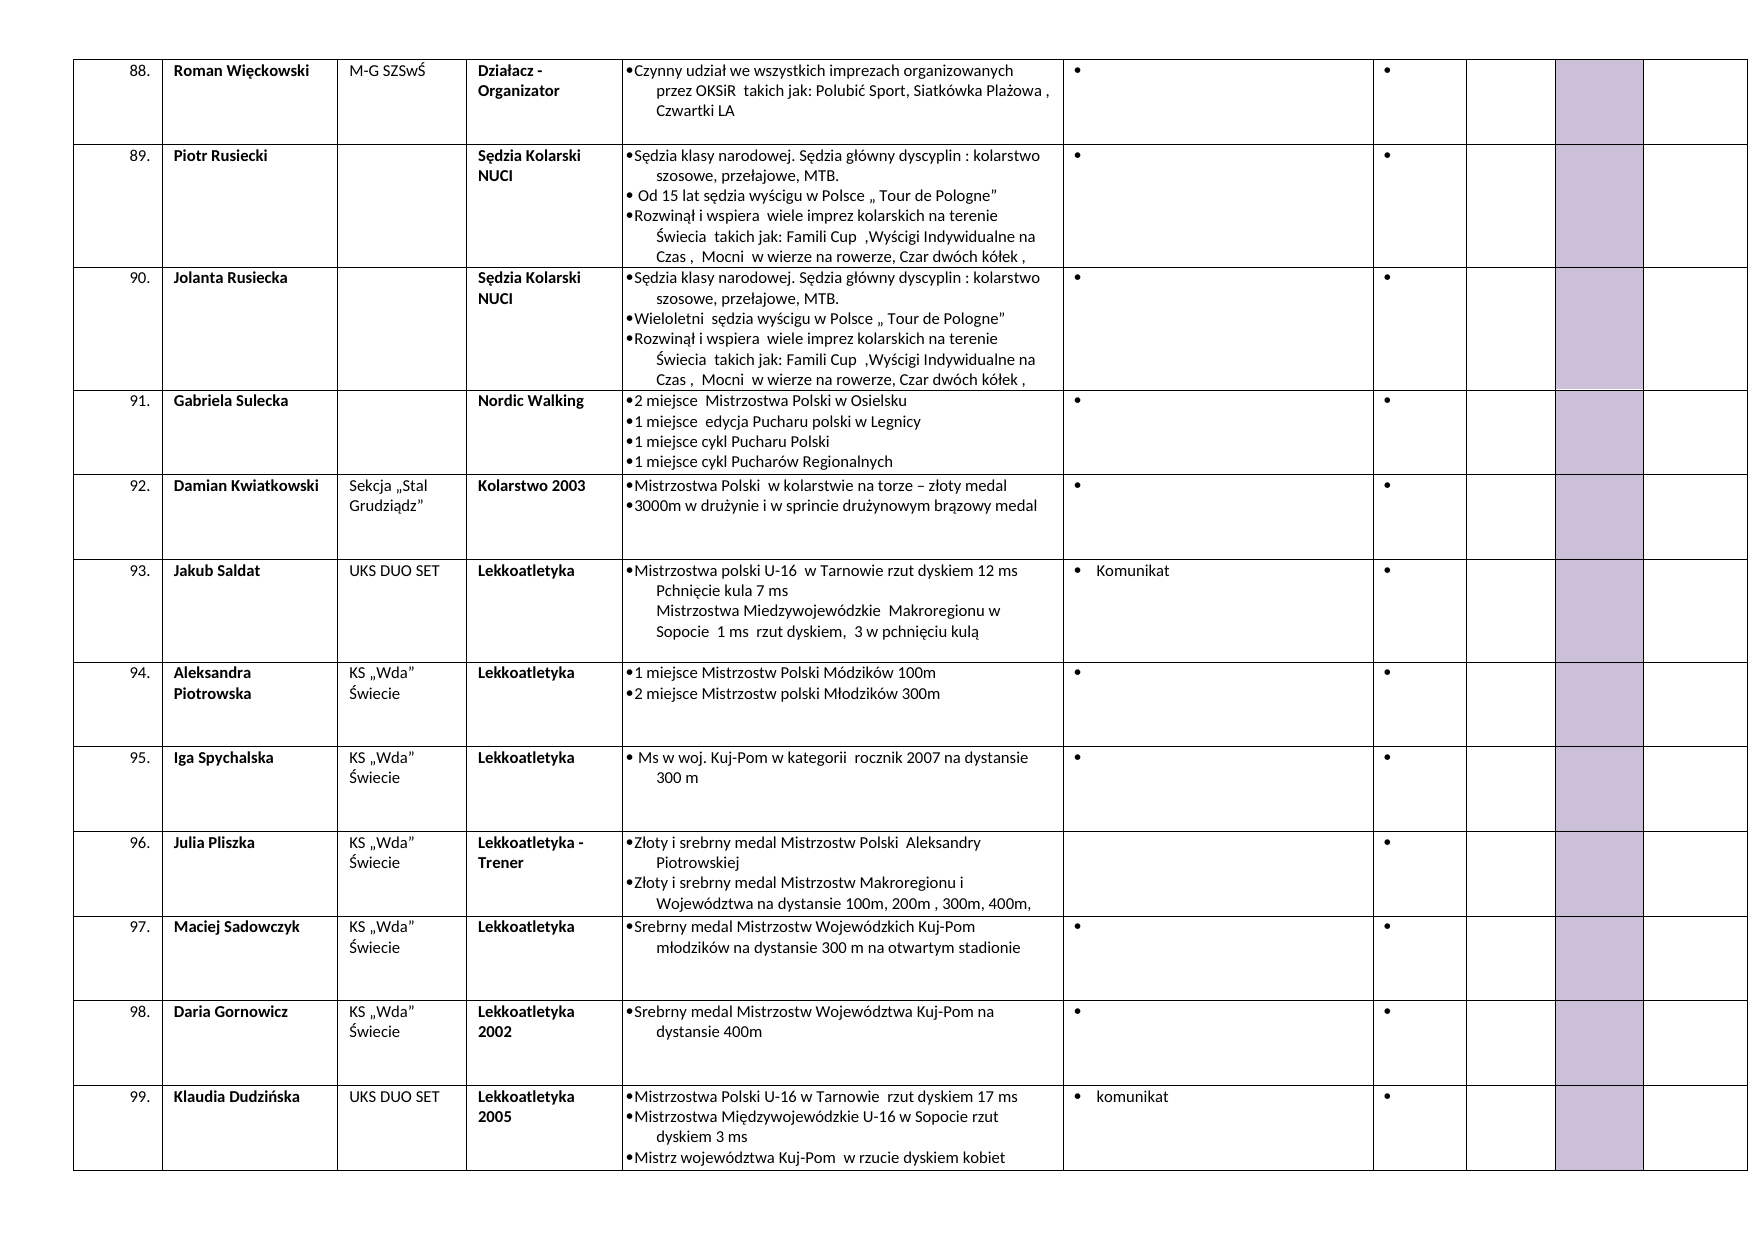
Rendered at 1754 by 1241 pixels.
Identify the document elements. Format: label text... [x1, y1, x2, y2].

table_cell [1644, 391, 1747, 474]
table_cell Lekkoatletyka [467, 663, 622, 746]
table_cell Srebrny medal Mistrzostw Wojewódzkich Kuj-Pom młodzików na dystansie 300 m na otwartym stadionie [623, 917, 1063, 1000]
table_cell [1064, 832, 1373, 916]
table_cell 2 miejsce Mistrzostwa Polski w Osielsku 1 miejsce edycja Pucharu polski w Legnicy 1 miejsce cykl Pucharu Polski 1 miejsce cykl Pucharów Regionalnych [623, 391, 1063, 474]
table_cell komunikat [1064, 1086, 1373, 1170]
table_cell [1644, 145, 1747, 267]
table_cell [74, 145, 162, 267]
table_cell Lekkoatletyka [467, 747, 622, 831]
table_cell [1374, 663, 1466, 746]
table_cell M-G SZSwŚ [338, 60, 466, 144]
table_cell KS „Wda” Świecie [338, 917, 466, 1000]
table_cell [338, 391, 466, 474]
table_cell [1556, 391, 1643, 474]
table_cell Maciej Sadowczyk [163, 917, 337, 1000]
table_cell [1467, 560, 1555, 662]
table_cell [1064, 145, 1373, 267]
table_cell [1644, 832, 1747, 916]
table_cell [74, 917, 162, 1000]
table_cell [1374, 917, 1466, 1000]
table_cell Julia Pliszka [163, 832, 337, 916]
table_cell Aleksandra Piotrowska [163, 663, 337, 746]
table_cell [1064, 1001, 1373, 1085]
table_cell [1556, 1086, 1643, 1170]
table_cell [1467, 475, 1555, 559]
table_cell [74, 1001, 162, 1085]
table_cell [1556, 560, 1643, 662]
table_cell KS „Wda” Świecie [338, 1001, 466, 1085]
table_cell Sędzia klasy narodowej. Sędzia główny dyscyplin : kolarstwo szosowe, przełajowe, MTB. Od 15 lat sędzia wyścigu w Polsce „ Tour de Pologne” Rozwinął i wspiera wiele imprez kolarskich na terenie Świecia takich jak: Famili Cup ,Wyścigi Indywidualne na Czas , Mocni w wierze na rowerze, Czar dwóch kółek , [623, 145, 1063, 267]
table_cell Jakub Saldat [163, 560, 337, 662]
table_cell Kolarstwo 2003 [467, 475, 622, 559]
table_cell Jolanta Rusiecka [163, 268, 337, 389]
table_cell Czynny udział we wszystkich imprezach organizowanych przez OKSiR takich jak: Polubić Sport, Siatkówka Plażowa , Czwartki LA [623, 60, 1063, 144]
table_cell [1644, 1001, 1747, 1085]
table_cell [1467, 268, 1555, 389]
table_cell [1374, 391, 1466, 474]
table_cell Lekkoatletyka [467, 917, 622, 1000]
table_cell Lekkoatletyka 2002 [467, 1001, 622, 1085]
table_cell Lekkoatletyka - Trener [467, 832, 622, 916]
table_cell [1467, 60, 1555, 144]
table_cell [1064, 268, 1373, 389]
table_cell [1556, 747, 1643, 831]
table_cell [1556, 663, 1643, 746]
table_cell [1467, 663, 1555, 746]
table_cell Sędzia Kolarski NUCI [467, 268, 622, 389]
table_cell [74, 268, 162, 389]
table_cell Klaudia Dudzińska [163, 1086, 337, 1170]
table_cell Komunikat [1064, 560, 1373, 662]
table_cell Mistrzostwa Polski w kolarstwie na torze – złoty medal 3000m w drużynie i w sprincie drużynowym brązowy medal [623, 475, 1063, 559]
table_cell Złoty i srebrny medal Mistrzostw Polski Aleksandry Piotrowskiej Złoty i srebrny medal Mistrzostw Makroregionu i Województwa na dystansie 100m, 200m , 300m, 400m, [623, 832, 1063, 916]
table_cell [1374, 1001, 1466, 1085]
table_cell UKS DUO SET [338, 1086, 466, 1170]
table_cell Iga Spychalska [163, 747, 337, 831]
table_cell [74, 560, 162, 662]
table_cell [1556, 60, 1643, 144]
table_cell [1644, 475, 1747, 559]
table_cell Piotr Rusiecki [163, 145, 337, 267]
table_cell Ms w woj. Kuj-Pom w kategorii rocznik 2007 na dystansie 300 m [623, 747, 1063, 831]
table_cell [1374, 1086, 1466, 1170]
table_cell [1374, 560, 1466, 662]
table_cell Lekkoatletyka [467, 560, 622, 662]
table_cell [1556, 917, 1643, 1000]
table_cell [1556, 268, 1643, 389]
table_cell [1556, 145, 1643, 267]
table_cell Mistrzostwa polski U-16 w Tarnowie rzut dyskiem 12 ms Pchnięcie kula 7 ms Mistrzostwa Miedzywojewódzkie Makroregionu w Sopocie 1 ms rzut dyskiem, 3 w pchnięciu kulą [623, 560, 1063, 662]
table_cell [74, 60, 162, 144]
table_cell [74, 391, 162, 474]
table_cell [74, 663, 162, 746]
table_cell Daria Gornowicz [163, 1001, 337, 1085]
table_cell UKS DUO SET [338, 560, 466, 662]
table_cell Sekcja „Stal Grudziądz” [338, 475, 466, 559]
table_cell [1467, 747, 1555, 831]
table_cell KS „Wda” Świecie [338, 832, 466, 916]
table_cell Nordic Walking [467, 391, 622, 474]
table_cell [1556, 1001, 1643, 1085]
table_cell [1064, 475, 1373, 559]
table_cell [1374, 832, 1466, 916]
table_cell [1467, 145, 1555, 267]
table_cell [1467, 917, 1555, 1000]
table_cell KS „Wda” Świecie [338, 663, 466, 746]
table_cell [1064, 391, 1373, 474]
table_cell [1374, 268, 1466, 389]
table_cell [1644, 268, 1747, 389]
table_cell KS „Wda” Świecie [338, 747, 466, 831]
table_cell Srebrny medal Mistrzostw Województwa Kuj-Pom na dystansie 400m [623, 1001, 1063, 1085]
table_cell [1064, 917, 1373, 1000]
table_cell [1644, 747, 1747, 831]
table_cell [1644, 917, 1747, 1000]
table_cell [74, 747, 162, 831]
table_cell [1374, 145, 1466, 267]
table_cell [1374, 60, 1466, 144]
table_cell [74, 832, 162, 916]
table_cell [1064, 60, 1373, 144]
table_cell Gabriela Sulecka [163, 391, 337, 474]
table_cell Lekkoatletyka 2005 [467, 1086, 622, 1170]
table_cell [1467, 1001, 1555, 1085]
table_cell [1374, 475, 1466, 559]
table_cell [74, 1086, 162, 1170]
table_cell [1556, 832, 1643, 916]
table_cell Roman Więckowski [163, 60, 337, 144]
table_cell [338, 268, 466, 389]
table_cell [1374, 747, 1466, 831]
table_cell Działacz - Organizator [467, 60, 622, 144]
table_cell [1644, 1086, 1747, 1170]
table_cell [1556, 475, 1643, 559]
table_cell [74, 475, 162, 559]
table_cell Mistrzostwa Polski U-16 w Tarnowie rzut dyskiem 17 ms Mistrzostwa Międzywojewódzkie U-16 w Sopocie rzut dyskiem 3 ms Mistrz województwa Kuj-Pom w rzucie dyskiem kobiet [623, 1086, 1063, 1170]
table_cell [1644, 560, 1747, 662]
table_cell [1644, 663, 1747, 746]
table_cell Sędzia klasy narodowej. Sędzia główny dyscyplin : kolarstwo szosowe, przełajowe, MTB. Wieloletni sędzia wyścigu w Polsce „ Tour de Pologne” Rozwinął i wspiera wiele imprez kolarskich na terenie Świecia takich jak: Famili Cup ,Wyścigi Indywidualne na Czas , Mocni w wierze na rowerze, Czar dwóch kółek , [623, 268, 1063, 389]
table_cell [338, 145, 466, 267]
table_cell 1 miejsce Mistrzostw Polski Módzików 100m 2 miejsce Mistrzostw polski Młodzików 300m [623, 663, 1063, 746]
table_cell [1467, 391, 1555, 474]
table_cell Damian Kwiatkowski [163, 475, 337, 559]
table_cell [1064, 663, 1373, 746]
table_cell [1467, 1086, 1555, 1170]
table_cell [1467, 832, 1555, 916]
table_cell Sędzia Kolarski NUCI [467, 145, 622, 267]
table_cell [1064, 747, 1373, 831]
table_cell [1644, 60, 1747, 144]
